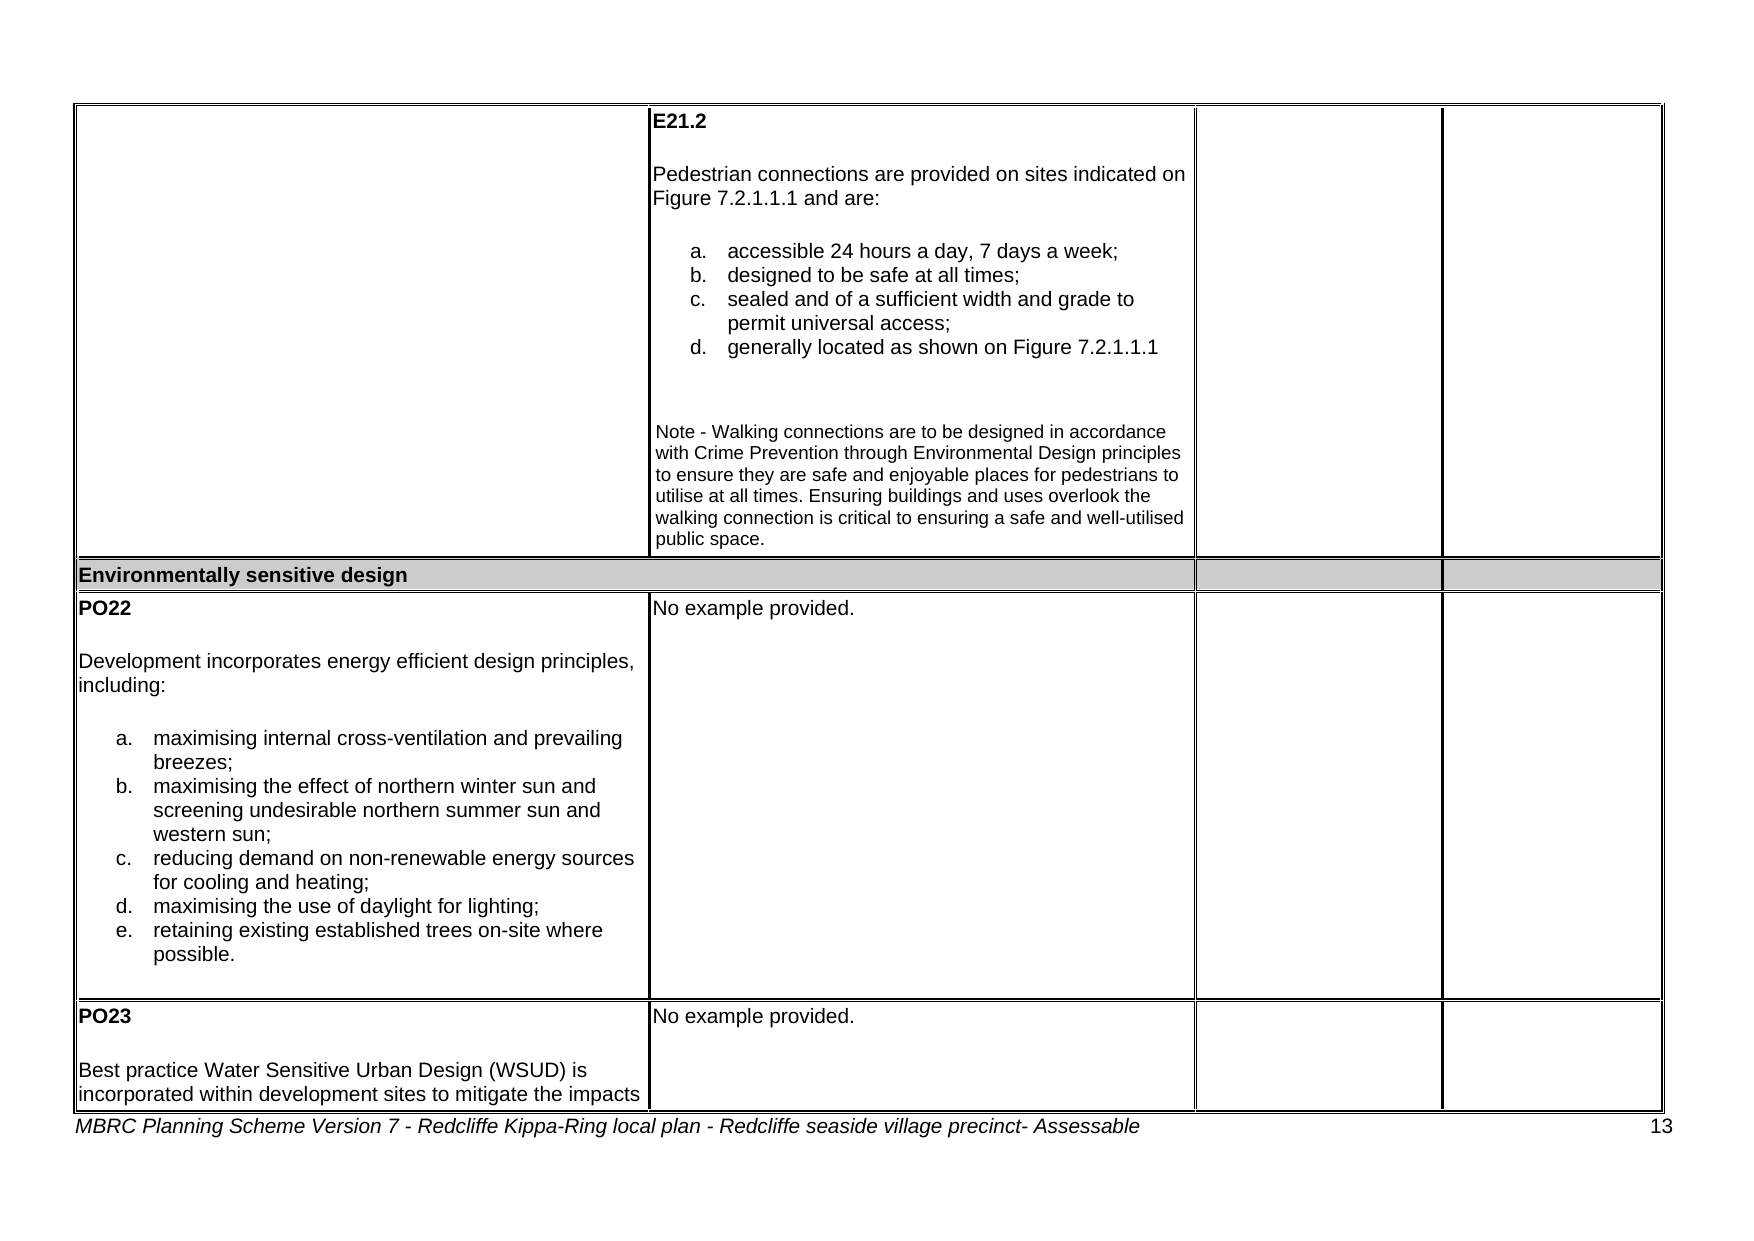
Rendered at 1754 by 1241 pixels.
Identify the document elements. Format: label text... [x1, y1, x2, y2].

table_cell [1196, 1002, 1442, 1110]
table_cell [1196, 106, 1442, 556]
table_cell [649, 1002, 1196, 1110]
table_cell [77, 998, 649, 1110]
table_cell [1442, 103, 1663, 556]
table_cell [75, 104, 649, 556]
table_cell Environmentally sensitive design [77, 556, 1194, 589]
table_cell [1444, 590, 1662, 998]
table_cell PO22 Development incorporates energy efficient design principles, including: maximising internal cross-ventilation and prevailing breezes; maximising the effect of northern winter sun and screening undesirable northern summer sun and western sun; reducing demand on non-renewable energy sources for cooling and heating; maximising the use of daylight for lighting; retaining existing established trees on-site where possible. [77, 590, 648, 998]
table_cell [1442, 998, 1662, 1110]
table_cell [1197, 560, 1441, 589]
table_cell No example provided. [651, 593, 1194, 998]
table_cell [1197, 593, 1441, 998]
table_cell [1444, 556, 1662, 589]
table_cell E21.2 Pedestrian connections are provided on sites indicated on Figure 7.2.1.1.1 and are: accessible 24 hours a day, 7 days a week; designed to be safe at all times; sealed and of a sufficient width and grade to permit universal access; generally located as shown on Figure 7.2.1.1.1 [649, 106, 1196, 556]
